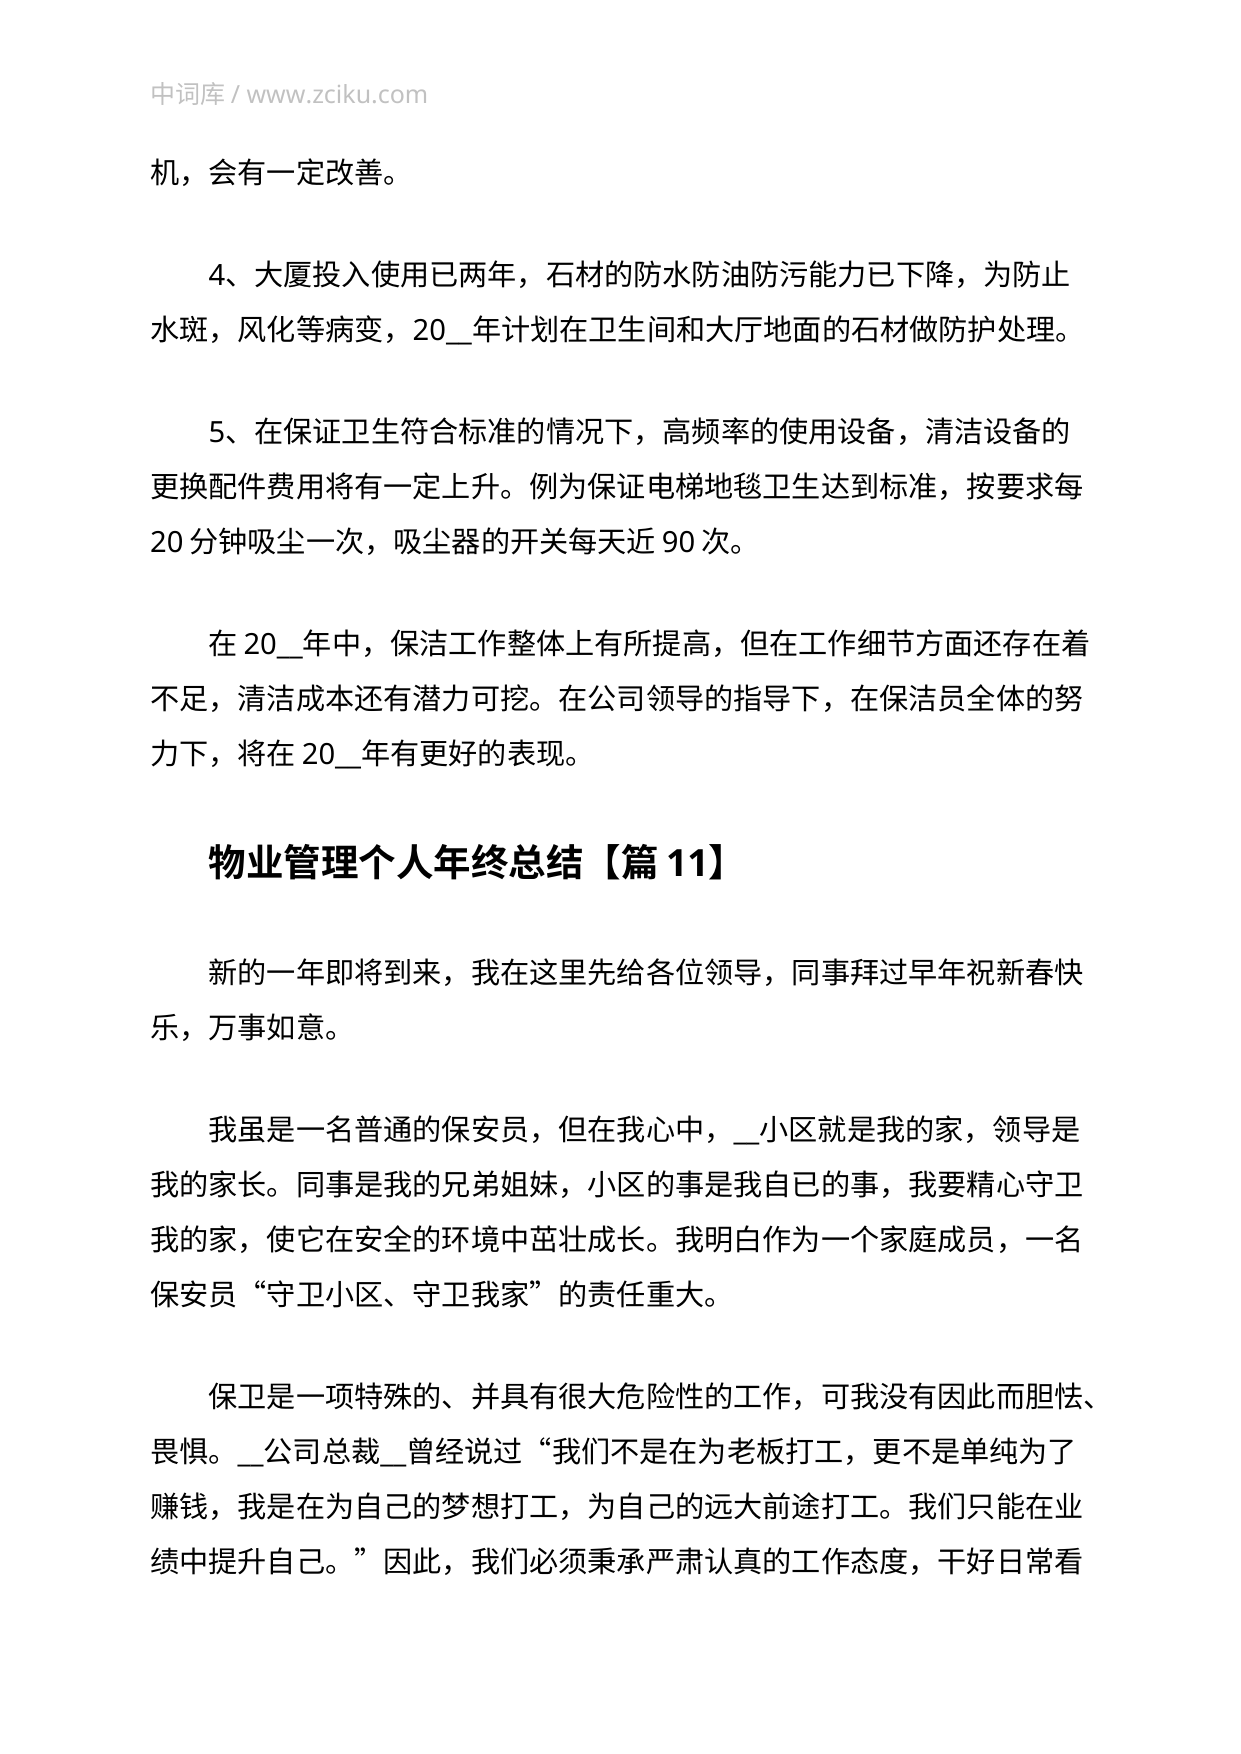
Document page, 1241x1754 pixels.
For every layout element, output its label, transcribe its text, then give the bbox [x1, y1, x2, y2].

text 新的一年即将到来，我在这里先给各位领导，同事拜过早年祝新春快乐，万事如意。 [150, 950, 1090, 1047]
text 在20__年中，保洁工作整体上有所提高，但在工作细节方面还存在着不足，清洁成本还有潜力可挖。在公司领导的指导下，在保洁员全体的努力下，将在20__年有更好的表现。 [150, 621, 1090, 773]
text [150, 1373, 1090, 1580]
text 物业管理个人年终总结【篇11】 [150, 832, 1090, 887]
text 4、大厦投入使用已两年，石材的防水防油防污能力已下降，为防止水斑，风化等病变，20__年计划在卫生间和大厅地面的石材做防护处理。 [150, 252, 1090, 349]
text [150, 150, 1090, 192]
text 5、在保证卫生符合标准的情况下，高频率的使用设备，清洁设备的更换配件费用将有一定上升。例为保证电梯地毯卫生达到标准，按要求每20分钟吸尘一次，吸尘器的开关每天近90次。 [150, 409, 1090, 561]
text 我虽是一名普通的保安员，但在我心中，__小区就是我的家，领导是我的家长。同事是我的兄弟姐妹，小区的事是我自已的事，我要精心守卫我的家，使它在安全的环境中茁壮成长。我明白作为一个家庭成员，一名保安员“守卫小区、守卫我家”的责任重大。 [150, 1107, 1090, 1314]
